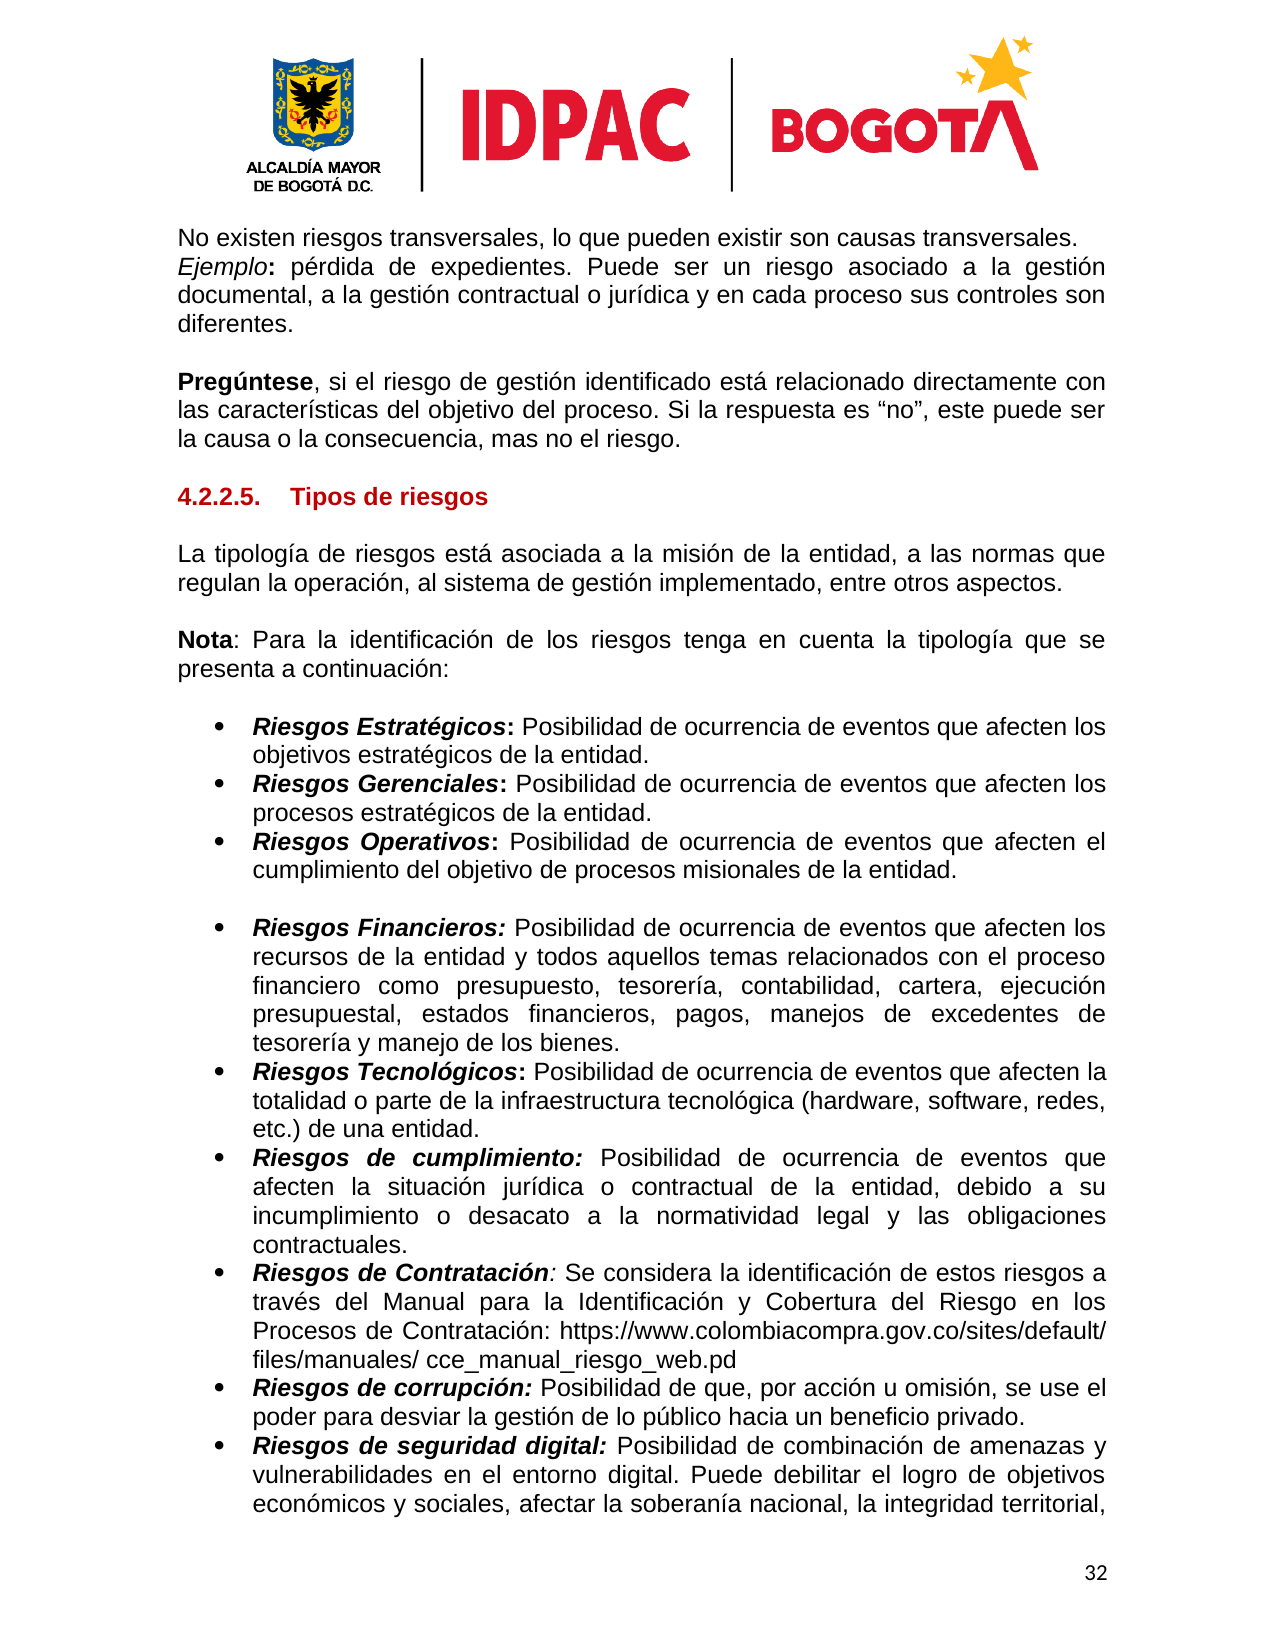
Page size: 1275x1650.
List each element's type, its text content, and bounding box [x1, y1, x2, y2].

list Riesgos de corrupción: Posibilidad de que, por acción u omisión, se use el poder para desviar la gestión de lo público hacia un beneficio privado. [215, 1373, 1107, 1431]
list Riesgos Gerenciales: Posibilidad de ocurrencia de eventos que afecten los procesos estratégicos de la entidad. [215, 769, 1107, 827]
text Pregúntese, si el riesgo de gestión identificado está relacionado directamente con las características del objetivo del proceso. Si la respuesta es “no”, este puede ser la causa o la consecuencia, mas no el riesgo. [177, 366, 1107, 453]
picture [246, 35, 1039, 192]
text Ejemplo: pérdida de expedientes. Puede ser un riesgo asociado a la gestión documental, a la gestión contractual o jurídica y en cada proceso sus controles son diferentes. [177, 251, 1107, 338]
list Riesgos Tecnológicos: Posibilidad de ocurrencia de eventos que afecten la totalidad o parte de la infraestructura tecnológica (hardware, software, redes, etc.) de una entidad. [215, 1057, 1107, 1143]
list Riesgos de cumplimiento: Posibilidad de ocurrencia de eventos que afecten la situación jurídica o contractual de la entidad, debido a su incumplimiento o desacato a la normatividad legal y las obligaciones contractuales. [215, 1143, 1107, 1258]
list Riesgos Estratégicos: Posibilidad de ocurrencia de eventos que afecten los objetivos estratégicos de la entidad. [215, 711, 1107, 769]
text No existen riesgos transversales, lo que pueden existir son causas transversales. [177, 223, 1107, 251]
list Riesgos de Contratación: Se considera la identificación de estos riesgos a través del Manual para la Identificación y Cobertura del Riesgo en los Procesos de Contratación: https://www.colombiacompra.gov.co/sites/default/ files/manuales/ cce_manual_riesgo_web.pd [215, 1258, 1107, 1373]
text Nota: Para la identificación de los riesgos tenga en cuenta la tipología que se presenta a continuación: [177, 625, 1107, 683]
text La tipología de riesgos está asociada a la misión de la entidad, a las normas que regulan la operación, al sistema de gestión implementado, entre otros aspectos. [177, 539, 1107, 596]
list Riesgos Operativos: Posibilidad de ocurrencia de eventos que afecten el cumplimiento del objetivo de procesos misionales de la entidad. [215, 827, 1107, 884]
list Riesgos Financieros: Posibilidad de ocurrencia de eventos que afecten los recursos de la entidad y todos aquellos temas relacionados con el proceso financiero como presupuesto, tesorería, contabilidad, cartera, ejecución presupuestal, estados financieros, pagos, manejos de excedentes de tesorería y manejo de los bienes. [215, 913, 1107, 1057]
subtitle Tipos de riesgos [177, 481, 1107, 510]
